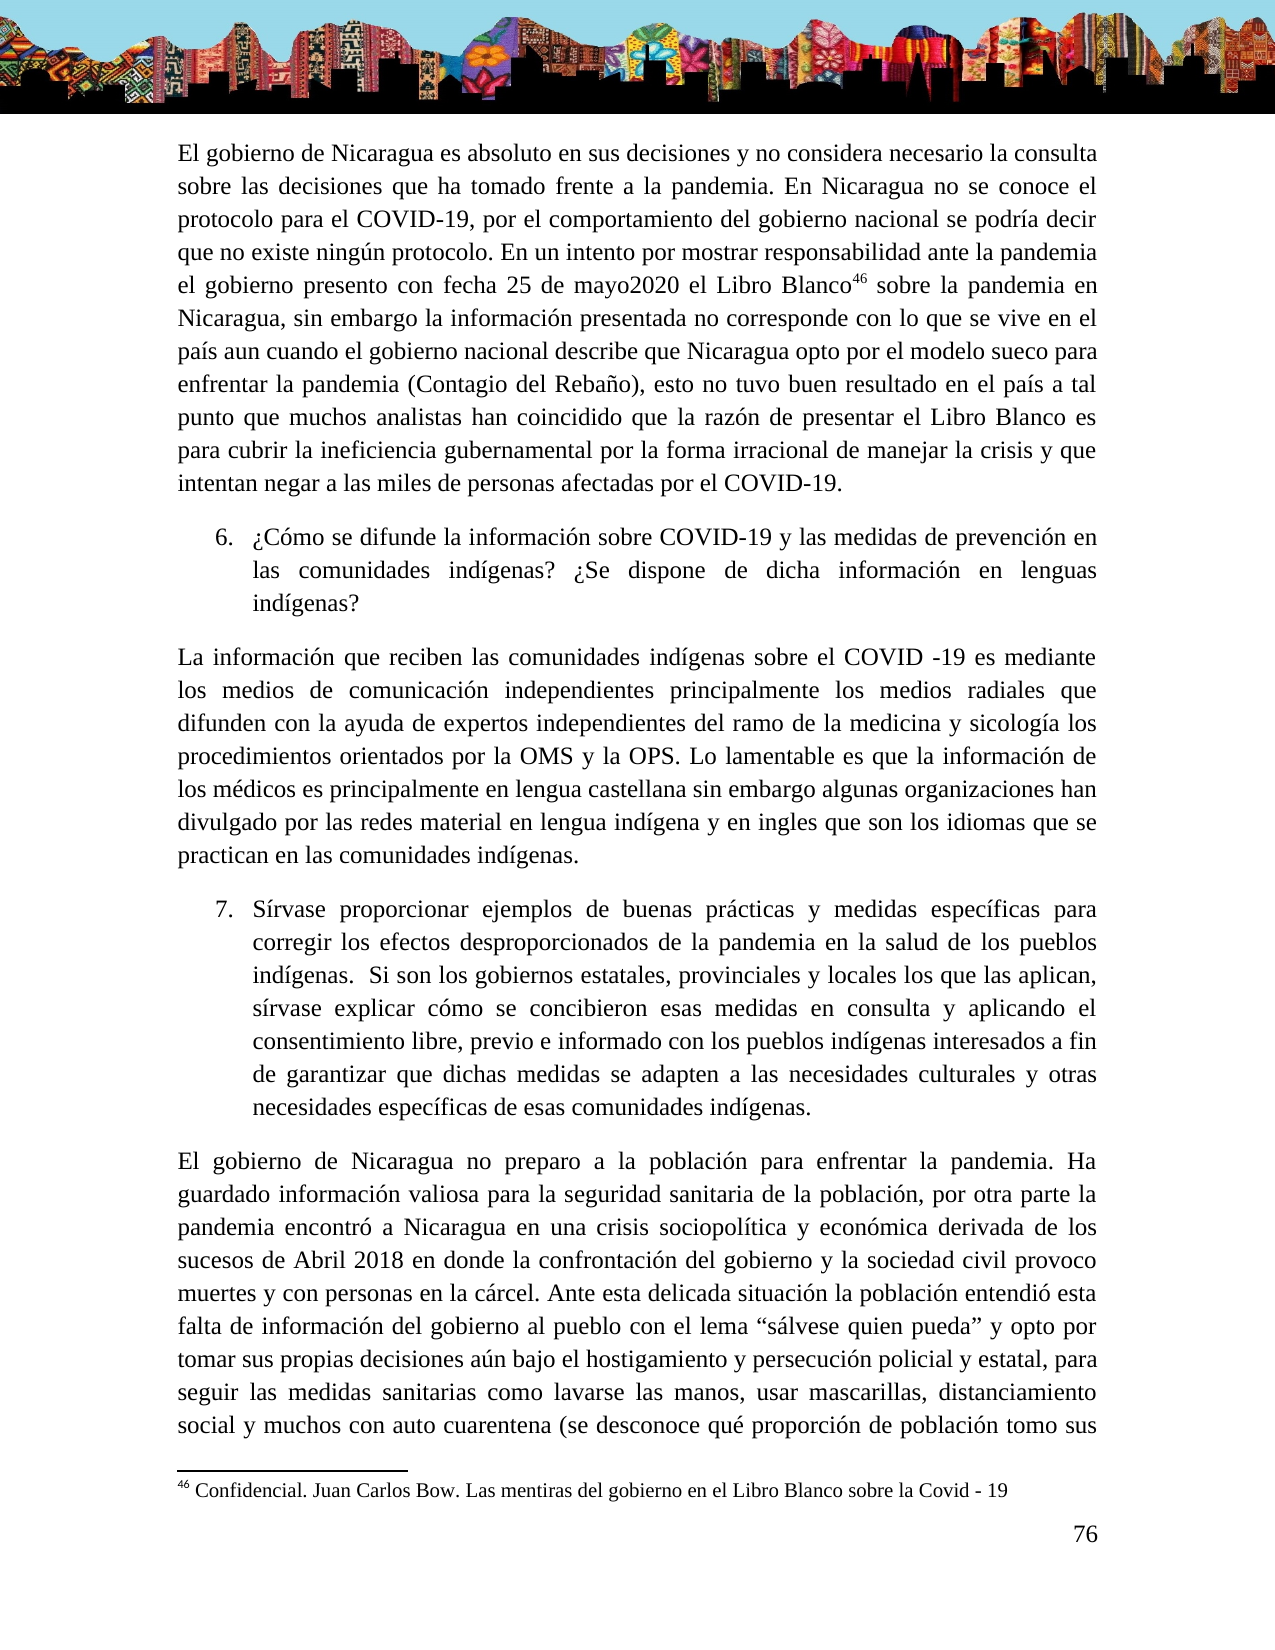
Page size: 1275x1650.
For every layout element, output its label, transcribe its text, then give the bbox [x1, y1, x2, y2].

text El gobierno de Nicaragua es absoluto en sus decisiones y no considera necesario la consulta sobre las decisiones que ha tomado frente a la pandemia. En Nicaragua no se conoce el protocolo para el COVID-19, por el comportamiento del gobierno nacional se podría decir que no existe ningún protocolo. En un intento por mostrar responsabilidad ante la pandemia el gobierno presento con fecha 25 de mayo2020 el Libro Blanco sobre la pandemia en Nicaragua, sin embargo la información presentada no corresponde con lo que se vive en el país aun cuando el gobierno nacional describe que Nicaragua opto por el modelo sueco para enfrentar la pandemia (Contagio del Rebaño), esto no tuvo buen resultado en el país a tal punto que muchos analistas han coincidido que la razón de presentar el Libro Blanco es para cubrir la ineficiencia gubernamental por la forma irracional de manejar la crisis y que intentan negar a las miles de personas afectadas por el COVID-19. [177, 138, 1098, 497]
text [177, 1146, 1098, 1439]
picture [0, 0, 1275, 114]
list Sírvase proporcionar ejemplos de buenas prácticas y medidas específicas para corregir los efectos desproporcionados de la pandemia en la salud de los pueblos indígenas. Si son los gobiernos estatales, provinciales y locales los que las aplican, sírvase explicar cómo se concibieron esas medidas en consulta y aplicando el consentimiento libre, previo e informado con los pueblos indígenas interesados a fin de garantizar que dichas medidas se adapten a las necesidades culturales y otras necesidades específicas de esas comunidades indígenas. [215, 894, 1098, 1121]
list ¿Cómo se difunde la información sobre COVID-19 y las medidas de prevención en las comunidades indígenas? ¿Se dispone de dicha información en lenguas indígenas? [215, 522, 1098, 617]
text La información que reciben las comunidades indígenas sobre el COVID -19 es mediante los medios de comunicación independientes principalmente los medios radiales que difunden con la ayuda de expertos independientes del ramo de la medicina y sicología los procedimientos orientados por la OMS y la OPS. Lo lamentable es que la información de los médicos es principalmente en lengua castellana sin embargo algunas organizaciones han divulgado por las redes material en lengua indígena y en ingles que son los idiomas que se practican en las comunidades indígenas. [177, 642, 1098, 869]
